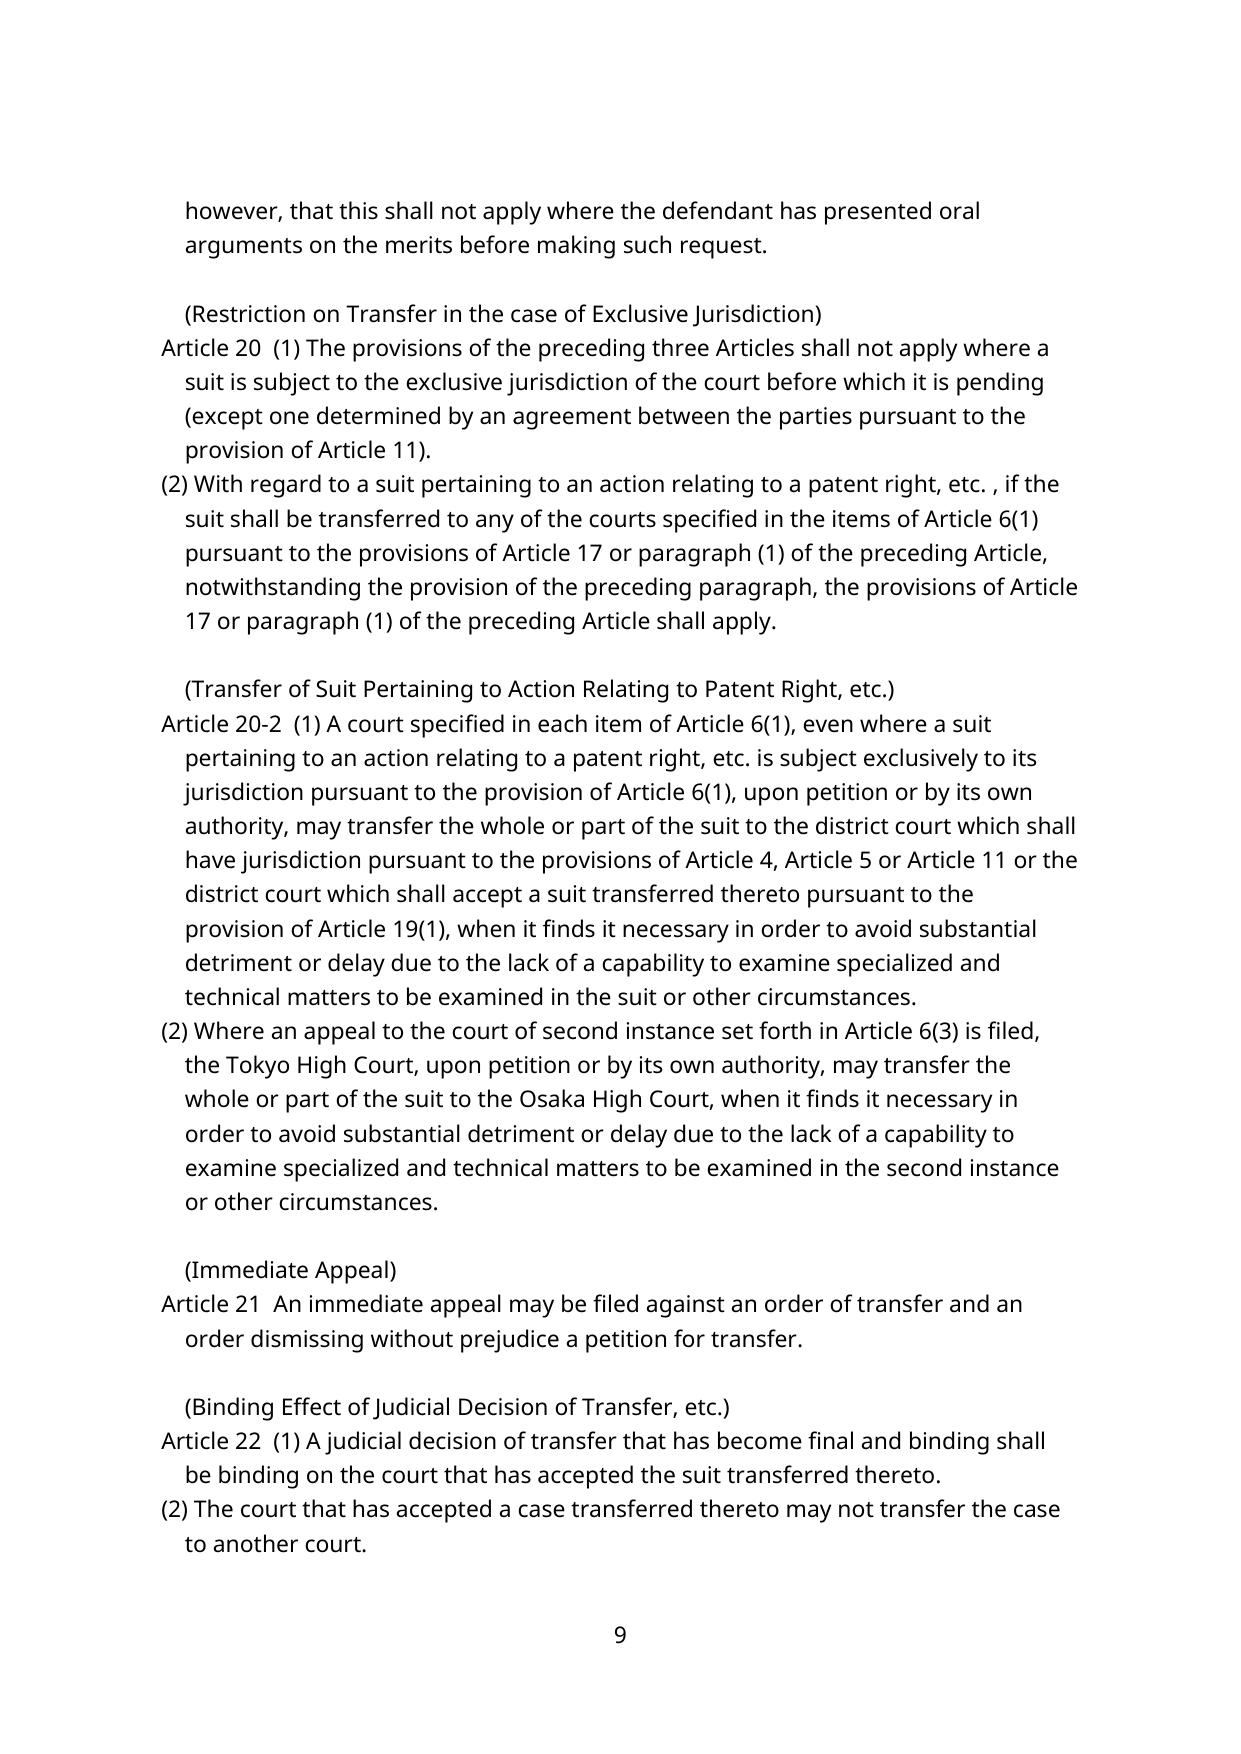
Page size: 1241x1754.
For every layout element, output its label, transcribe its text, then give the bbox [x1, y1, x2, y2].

text (2) The court that has accepted a case transferred thereto may not transfer the case to another court. [161, 1492, 1079, 1560]
text Article 20 (1) The provisions of the preceding three Articles shall not apply where a suit is subject to the exclusive jurisdiction of the court before which it is pending (except one determined by an agreement between the parties pursuant to the provision of Article 11). [161, 330, 1079, 467]
text Article 21 An immediate appeal may be filed against an order of transfer and an order dismissing without prejudice a petition for transfer. [161, 1287, 1079, 1355]
text (Binding Effect of Judicial Decision of Transfer, etc.) [184, 1389, 1079, 1424]
text (Immediate Appeal) [184, 1253, 1079, 1287]
text Article 20-2 (1) A court specified in each item of Article 6(1), even where a suit pertaining to an action relating to a patent right, etc. is subject exclusively to its jurisdiction pursuant to the provision of Article 6(1), upon petition or by its own authority, may transfer the whole or part of the suit to the district court which shall have jurisdiction pursuant to the provisions of Article 4, Article 5 or Article 11 or the district court which shall accept a suit transferred thereto pursuant to the provision of Article 19(1), when it finds it necessary in order to avoid substantial detriment or delay due to the lack of a capability to examine specialized and technical matters to be examined in the suit or other circumstances. [161, 706, 1079, 1014]
text (2) With regard to a suit pertaining to an action relating to a patent right, etc. , if the suit shall be transferred to any of the courts specified in the items of Article 6(1) pursuant to the provisions of Article 17 or paragraph (1) of the preceding Article, notwithstanding the provision of the preceding paragraph, the provisions of Article 17 or paragraph (1) of the preceding Article shall apply. [161, 467, 1079, 638]
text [161, 194, 1079, 262]
text (Restriction on Transfer in the case of Exclusive Jurisdiction) [184, 296, 1079, 330]
text (Transfer of Suit Pertaining to Action Relating to Patent Right, etc.) [184, 672, 1079, 706]
text (2) Where an appeal to the court of second instance set forth in Article 6(3) is filed, the Tokyo High Court, upon petition or by its own authority, may transfer the whole or part of the suit to the Osaka High Court, when it finds it necessary in order to avoid substantial detriment or delay due to the lack of a capability to examine specialized and technical matters to be examined in the second instance or other circumstances. [161, 1014, 1079, 1219]
text Article 22 (1) A judicial decision of transfer that has become final and binding shall be binding on the court that has accepted the suit transferred thereto. [161, 1424, 1079, 1492]
